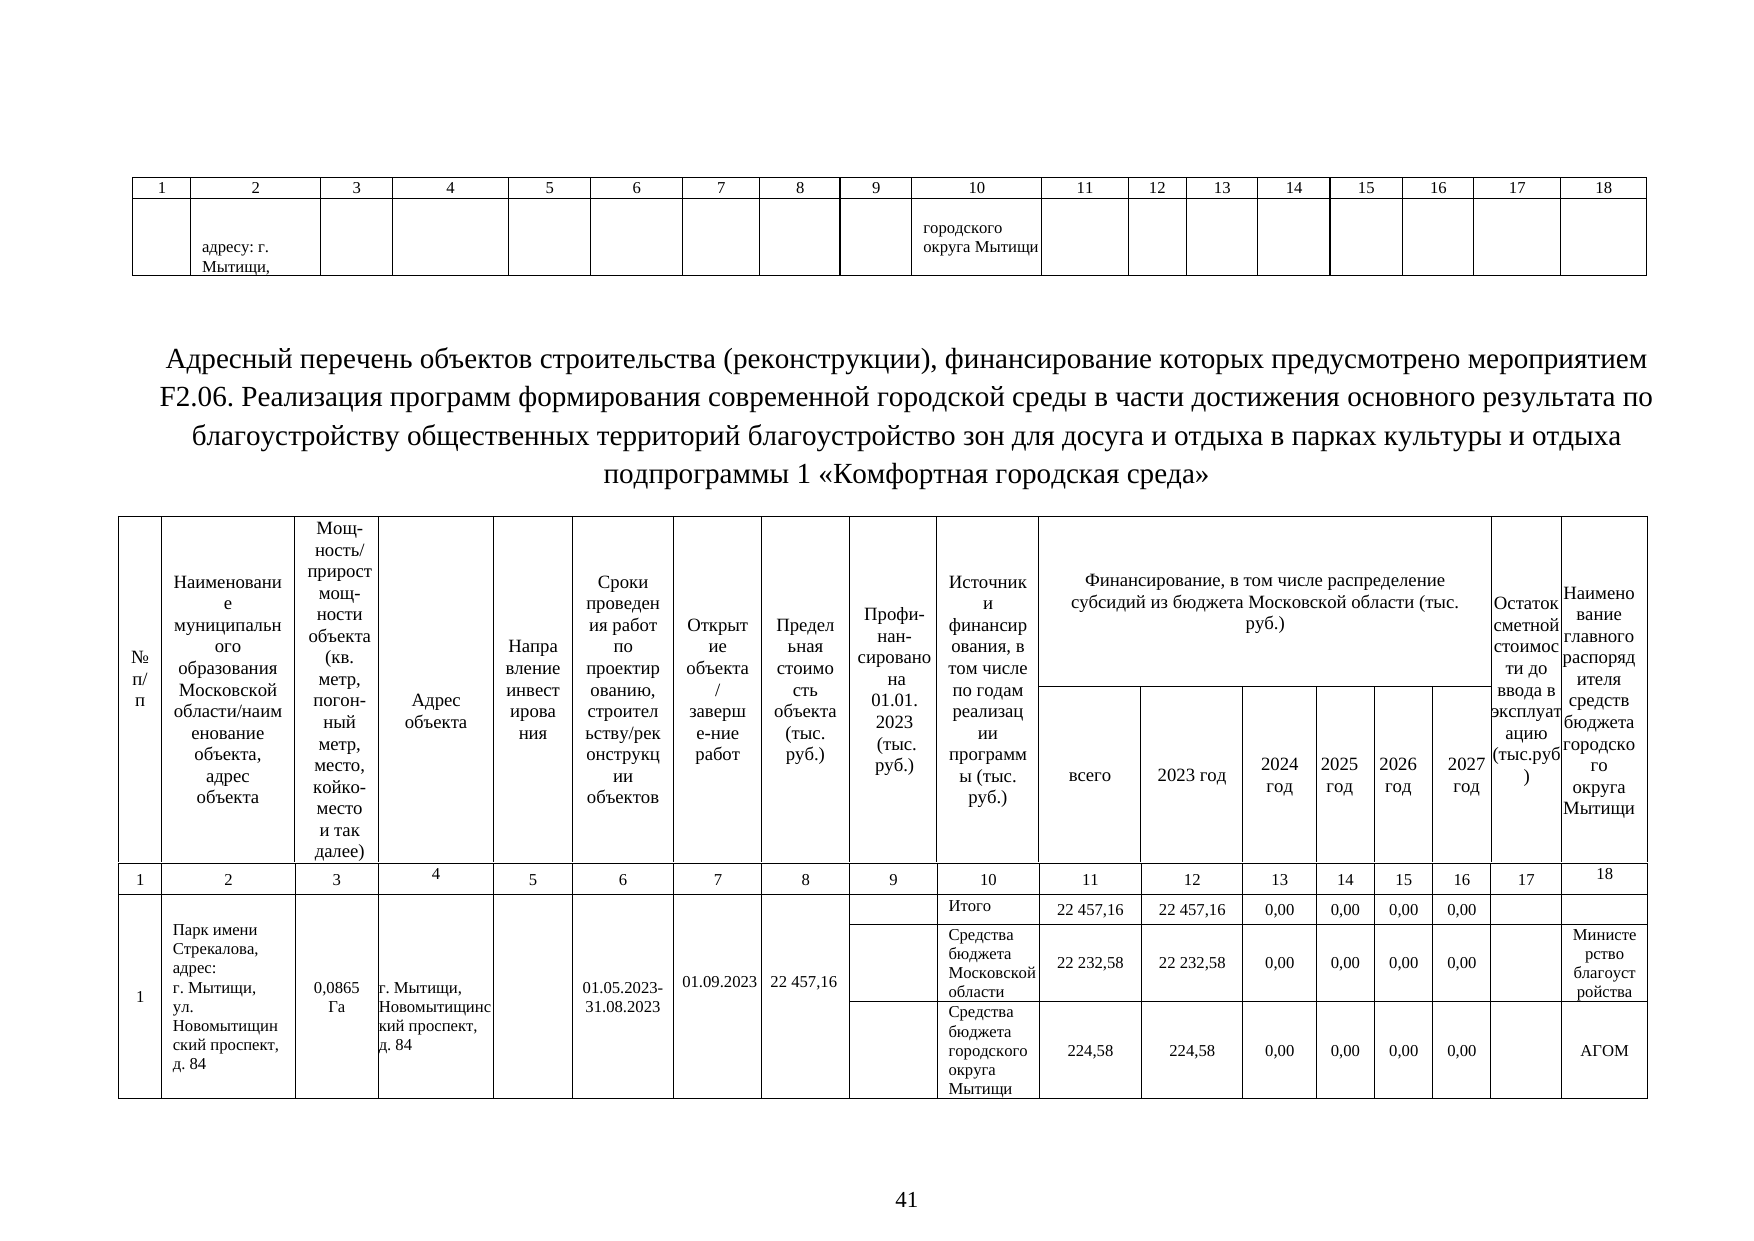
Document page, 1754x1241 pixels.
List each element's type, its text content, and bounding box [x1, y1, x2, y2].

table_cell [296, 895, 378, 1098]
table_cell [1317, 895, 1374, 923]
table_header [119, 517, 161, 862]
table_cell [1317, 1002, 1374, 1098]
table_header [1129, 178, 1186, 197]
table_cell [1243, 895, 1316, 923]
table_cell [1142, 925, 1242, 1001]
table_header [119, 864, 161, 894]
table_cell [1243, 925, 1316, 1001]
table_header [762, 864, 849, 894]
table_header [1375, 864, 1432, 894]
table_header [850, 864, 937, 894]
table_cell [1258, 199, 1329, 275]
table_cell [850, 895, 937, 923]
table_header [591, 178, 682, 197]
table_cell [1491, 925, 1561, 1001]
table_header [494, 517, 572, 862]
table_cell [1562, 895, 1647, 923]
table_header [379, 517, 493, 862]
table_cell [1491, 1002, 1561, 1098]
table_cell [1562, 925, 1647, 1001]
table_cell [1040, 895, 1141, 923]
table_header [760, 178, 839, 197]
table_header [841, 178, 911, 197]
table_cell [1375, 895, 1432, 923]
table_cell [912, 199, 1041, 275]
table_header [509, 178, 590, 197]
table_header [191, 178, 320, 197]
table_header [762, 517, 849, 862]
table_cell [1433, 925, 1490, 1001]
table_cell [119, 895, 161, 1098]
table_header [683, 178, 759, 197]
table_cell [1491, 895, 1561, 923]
text Адресный перечень объектов строительства (реконструкции), финансирование которых предусмотрено мероприятием F2.06. Реализация программ формирования современной городской среды в части достижения основного результата по благоустройству общественных территорий благоустройство зон для досуга и отдыха в парках культуры и отдыха подпрограммы 1 «Комфортная городская среда» [118, 341, 1695, 490]
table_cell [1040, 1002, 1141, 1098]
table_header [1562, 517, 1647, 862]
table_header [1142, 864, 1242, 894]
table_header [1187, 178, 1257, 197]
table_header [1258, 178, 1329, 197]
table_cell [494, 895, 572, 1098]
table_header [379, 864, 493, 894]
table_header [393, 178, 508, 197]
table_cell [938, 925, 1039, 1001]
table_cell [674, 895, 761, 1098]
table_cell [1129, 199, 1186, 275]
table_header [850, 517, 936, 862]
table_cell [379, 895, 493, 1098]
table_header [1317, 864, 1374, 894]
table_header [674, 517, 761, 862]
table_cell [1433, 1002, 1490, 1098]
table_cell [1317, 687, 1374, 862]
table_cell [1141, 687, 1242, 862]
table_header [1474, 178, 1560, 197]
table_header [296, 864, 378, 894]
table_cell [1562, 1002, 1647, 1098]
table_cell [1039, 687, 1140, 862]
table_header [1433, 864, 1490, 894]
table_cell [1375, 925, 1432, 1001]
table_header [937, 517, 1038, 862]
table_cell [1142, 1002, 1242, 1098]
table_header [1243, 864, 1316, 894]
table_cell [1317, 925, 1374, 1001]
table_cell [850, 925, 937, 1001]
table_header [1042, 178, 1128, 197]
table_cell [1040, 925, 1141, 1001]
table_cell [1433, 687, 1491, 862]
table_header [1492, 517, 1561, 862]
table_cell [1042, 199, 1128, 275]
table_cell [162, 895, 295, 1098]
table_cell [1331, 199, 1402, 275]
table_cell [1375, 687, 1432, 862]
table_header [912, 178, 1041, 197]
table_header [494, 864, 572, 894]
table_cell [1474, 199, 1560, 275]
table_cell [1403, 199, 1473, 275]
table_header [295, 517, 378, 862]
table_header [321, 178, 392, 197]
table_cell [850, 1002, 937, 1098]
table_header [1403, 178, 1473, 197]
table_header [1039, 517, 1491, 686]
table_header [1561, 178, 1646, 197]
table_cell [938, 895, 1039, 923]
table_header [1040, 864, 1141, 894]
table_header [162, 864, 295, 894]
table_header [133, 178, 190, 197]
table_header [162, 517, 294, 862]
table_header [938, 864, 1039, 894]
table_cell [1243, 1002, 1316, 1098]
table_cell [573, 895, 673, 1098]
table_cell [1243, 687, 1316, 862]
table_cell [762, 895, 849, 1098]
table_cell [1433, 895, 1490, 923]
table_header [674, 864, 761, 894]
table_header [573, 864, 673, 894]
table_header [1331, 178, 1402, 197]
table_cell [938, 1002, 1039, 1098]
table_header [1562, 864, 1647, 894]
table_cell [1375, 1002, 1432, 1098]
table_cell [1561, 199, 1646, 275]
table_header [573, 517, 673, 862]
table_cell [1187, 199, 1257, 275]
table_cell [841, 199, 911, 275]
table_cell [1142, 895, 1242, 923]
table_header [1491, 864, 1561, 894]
